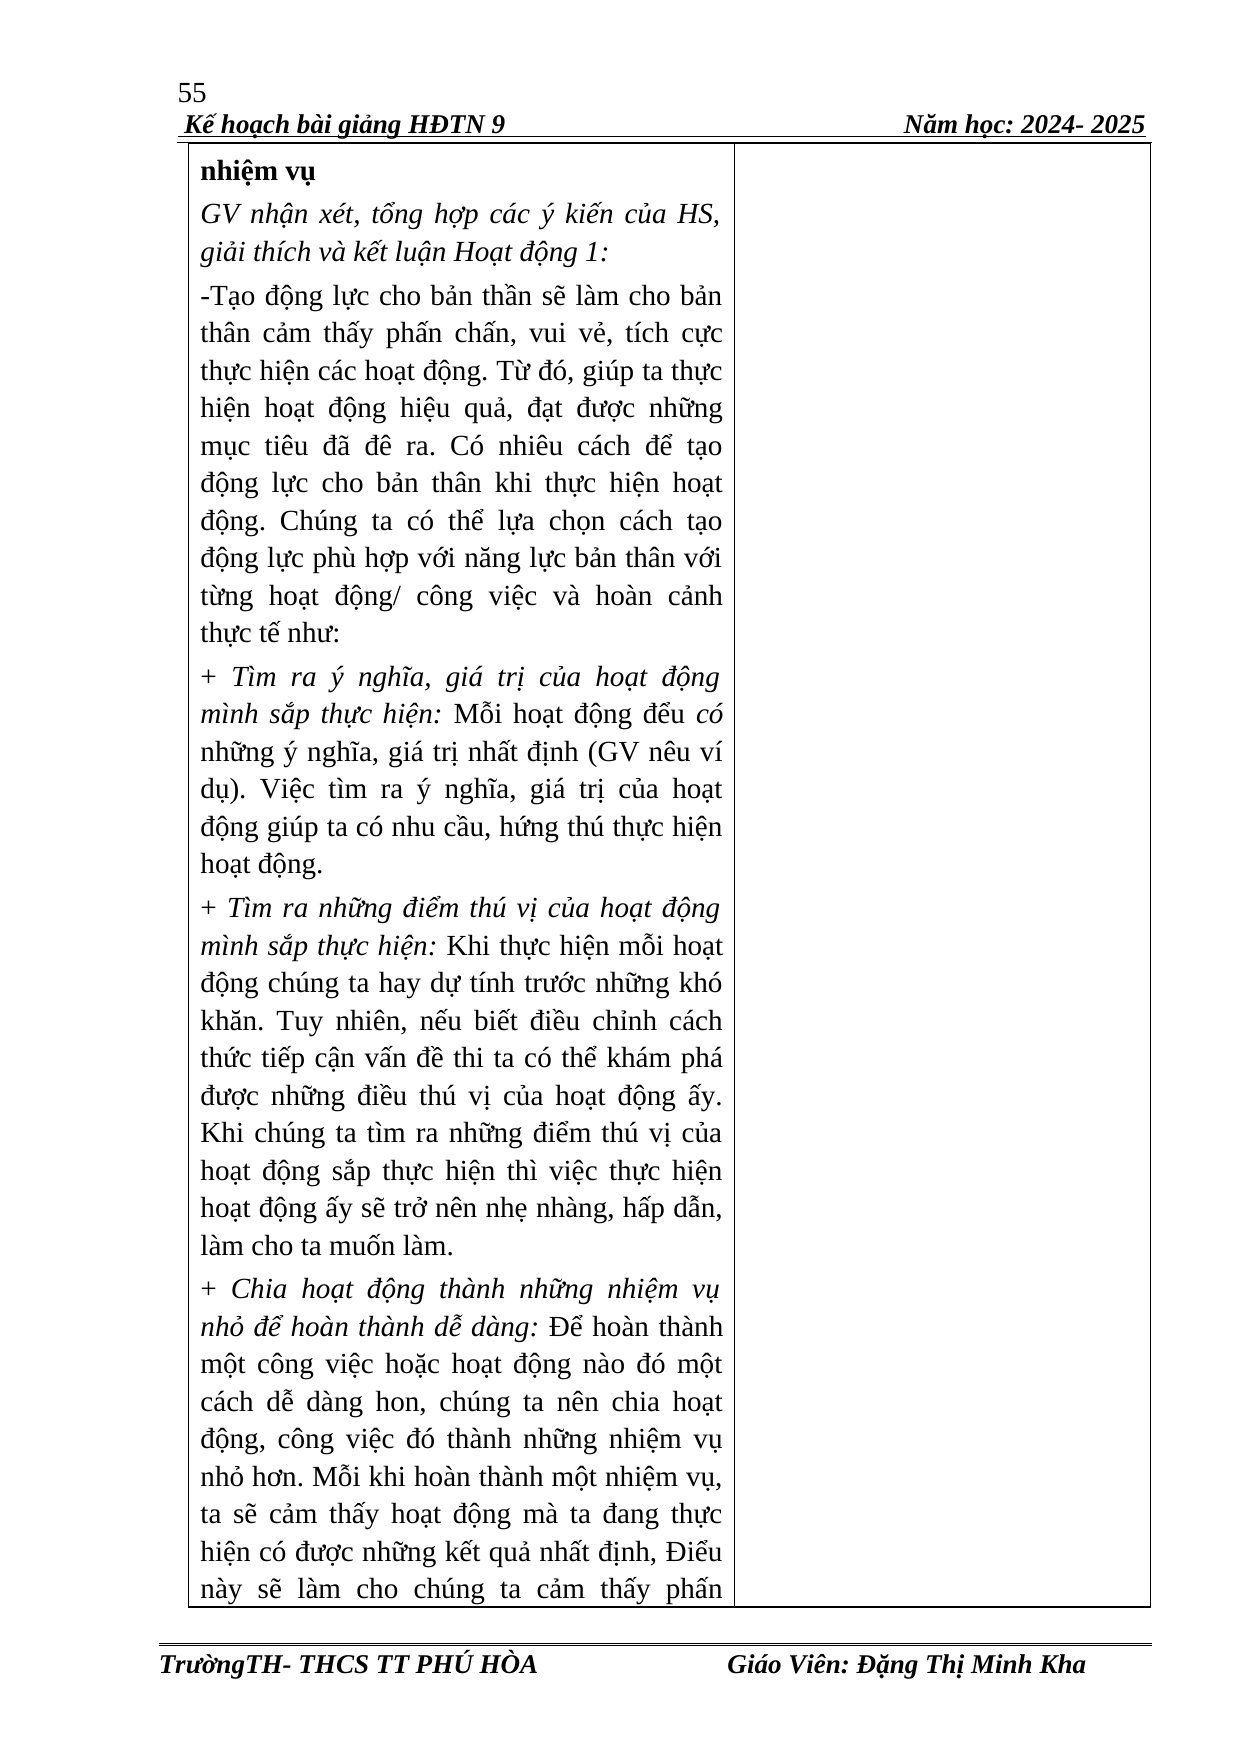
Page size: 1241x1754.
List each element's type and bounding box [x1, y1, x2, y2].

table_cell [735, 144, 1150, 1606]
table_cell [189, 144, 734, 1606]
